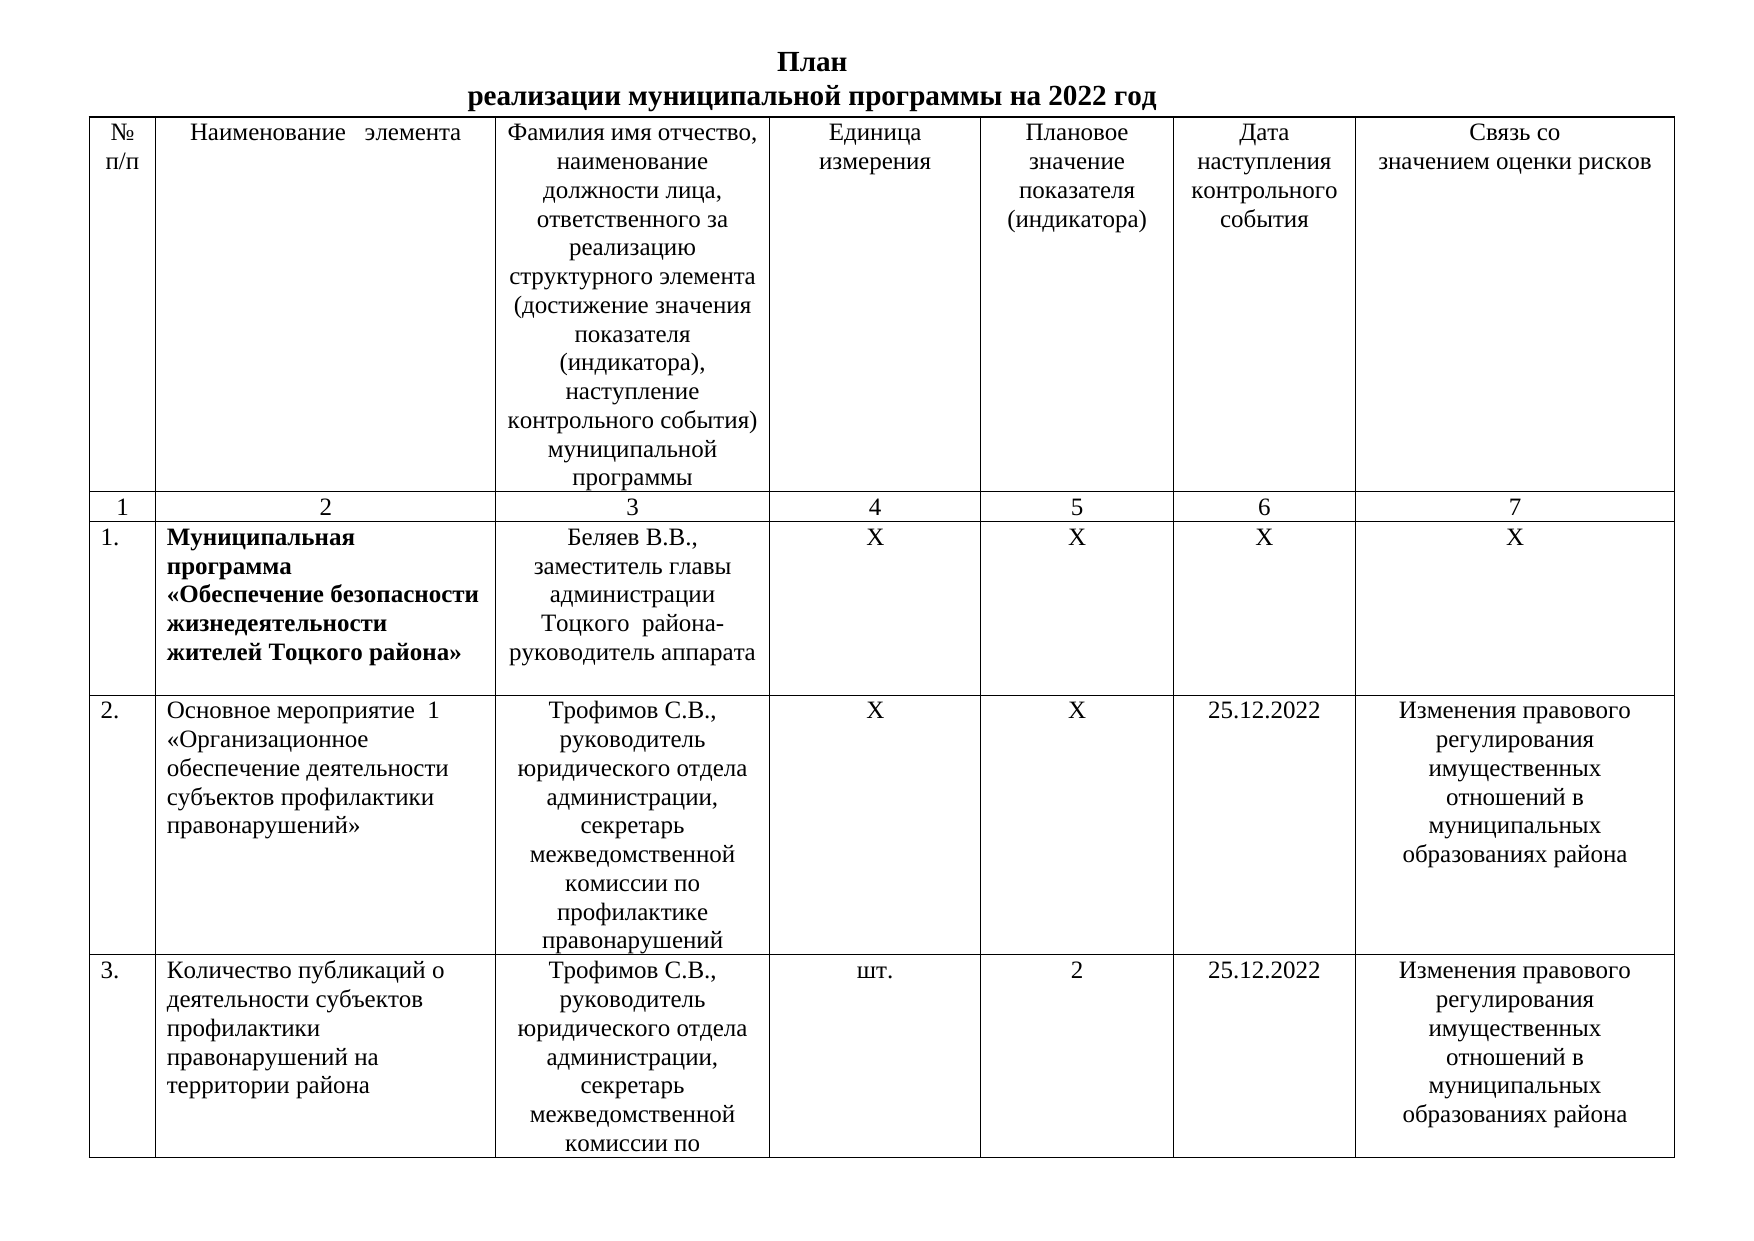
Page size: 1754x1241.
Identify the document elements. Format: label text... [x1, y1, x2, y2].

table_cell 1. [90, 522, 155, 694]
table_cell Изменения правового регулирования имущественных отношений в муниципальных образованиях района [1356, 696, 1674, 954]
table_cell 25.12.2022 [1174, 955, 1355, 1157]
table_header Дата наступления контрольного события [1174, 118, 1355, 491]
table_header № п/п [90, 118, 155, 491]
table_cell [1356, 955, 1674, 1157]
table_cell 2 [981, 955, 1173, 1157]
text реализации муниципальной программы на 2022 год [89, 78, 1535, 111]
table_cell 1 [90, 492, 155, 521]
table_header Единица измерения [770, 118, 980, 491]
table_header Плановое значение показателя (индикатора) [981, 118, 1173, 491]
table_cell 25.12.2022 [1174, 696, 1355, 954]
text План [89, 44, 1535, 78]
table_cell 3 [496, 492, 769, 521]
table_cell Х [1356, 522, 1674, 694]
table_cell Беляев В.В., заместитель главы администрации Тоцкого района-руководитель аппарата [496, 522, 769, 694]
table_cell Муниципальная программа «Обеспечение безопасности жизнедеятельности жителей Тоцкого района» [156, 522, 495, 694]
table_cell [156, 955, 495, 1157]
table_cell Основное мероприятие 1 «Организационное обеспечение деятельности субъектов профилактики правонарушений» [156, 696, 495, 954]
table_cell шт. [770, 955, 980, 1157]
table_cell Х [770, 696, 980, 954]
table_header Фамилия имя отчество, наименование должности лица, ответственного за реализацию структурного элемента (достижение значения показателя (индикатора), наступление контрольного события) муниципальной программы [496, 118, 769, 491]
table_cell Х [981, 696, 1173, 954]
table_cell Х [981, 522, 1173, 694]
table_cell 2. [90, 696, 155, 954]
table_cell Трофимов С.В., руководитель юридического отдела администрации, секретарь межведомственной комиссии по профилактике правонарушений [496, 696, 769, 954]
table_cell 7 [1356, 492, 1674, 521]
table_cell 3. [90, 955, 155, 1157]
table_cell Х [1174, 522, 1355, 694]
table_header Связь со значением оценки рисков [1356, 118, 1674, 491]
table_cell 6 [1174, 492, 1355, 521]
table_cell 5 [981, 492, 1173, 521]
table_cell 2 [156, 492, 495, 521]
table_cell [496, 955, 769, 1157]
table_cell 4 [770, 492, 980, 521]
table_cell Х [770, 522, 980, 694]
table_header Наименование элемента [156, 118, 495, 491]
